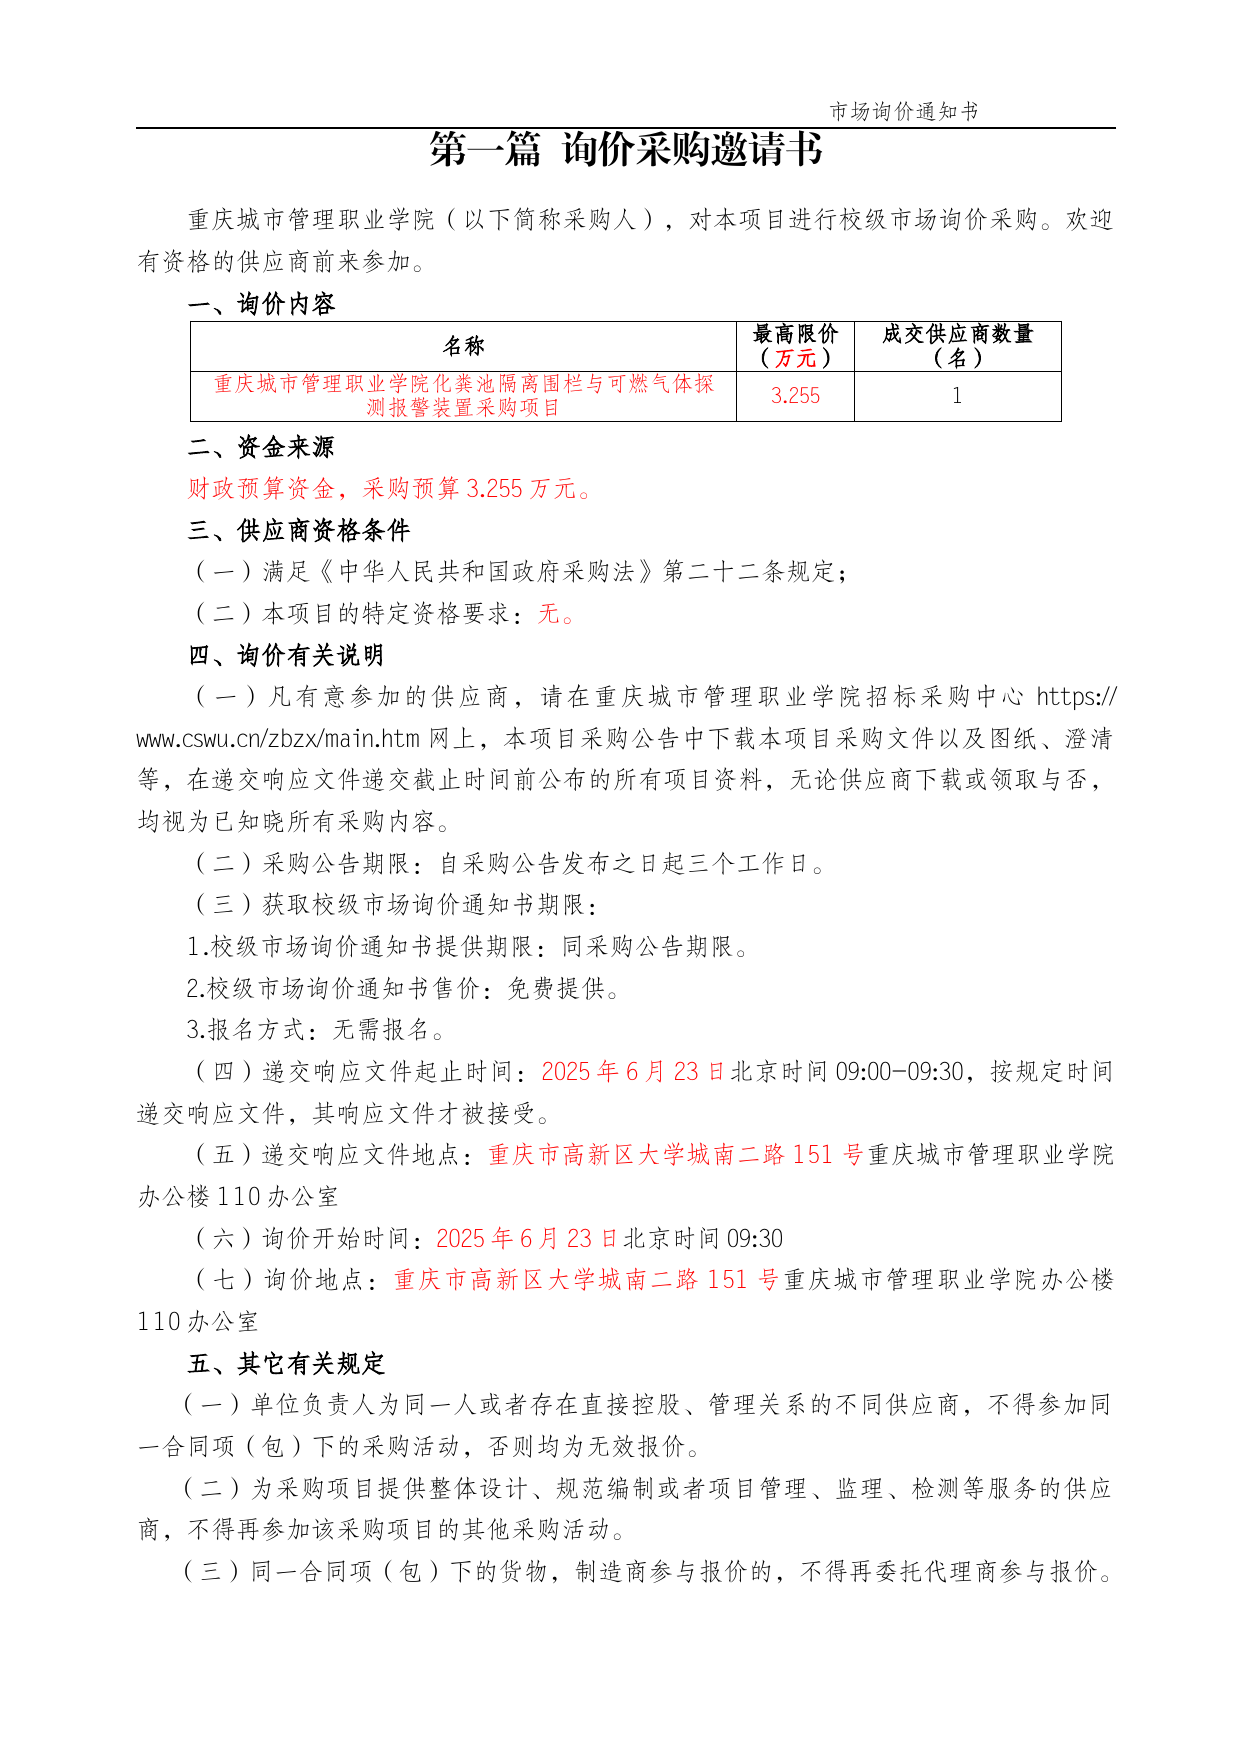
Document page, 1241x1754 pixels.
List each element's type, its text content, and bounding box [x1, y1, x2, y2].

text （四）递交响应文件起止时间：2025年6月23日北京时间09:00-09:30，按规定时间递交响应文件，其响应文件才被接受。 [136, 1047, 1116, 1130]
text 重庆城市管理职业学院（以下简称采购人），对本项目进行校级市场询价采购。欢迎有资格的供应商前来参加。 [136, 196, 1116, 279]
text （三）获取校级市场询价通知书期限： [136, 880, 1116, 922]
table_header 成交供应商数量（名） [855, 322, 1061, 371]
text （二）为采购项目提供整体设计、规范编制或者项目管理、监理、检测等服务的供应商，不得再参加该采购项目的其他采购活动。 [136, 1464, 1116, 1547]
text （五）递交响应文件地点：重庆市高新区大学城南二路151号重庆城市管理职业学院办公楼110办公室 [136, 1130, 1116, 1214]
subtitle 五、其它有关规定 [136, 1339, 1116, 1380]
table_cell 1 [855, 372, 1061, 421]
table_header 最高限价（万元） [737, 322, 854, 371]
text 财政预算资金，采购预算3.255万元。 [136, 464, 1116, 505]
subtitle 二、资金来源 [136, 422, 1116, 464]
text （一）满足《中华人民共和国政府采购法》第二十二条规定； [136, 547, 1116, 589]
text （一）凡有意参加的供应商，请在重庆城市管理职业学院招标采购中心https://www.cswu.cn/zbzx/main.htm网上，本项目采购公告中下载本项目采购文件以及图纸、澄清等，在递交响应文件递交截止时间前公布的所有项目资料，无论供应商下载或领取与否，均视为已知晓所有采购内容。 [136, 672, 1116, 839]
text （六）询价开始时间：2025年6月23日北京时间09:30 [136, 1214, 1116, 1255]
text （七）询价地点：重庆市高新区大学城南二路151号重庆城市管理职业学院办公楼110办公室 [136, 1255, 1116, 1339]
table_cell 3.255 [737, 372, 854, 421]
text （三）同一合同项（包）下的货物，制造商参与报价的，不得再委托代理商参与报价。 [136, 1547, 1116, 1589]
table_header 名称 [191, 322, 736, 371]
subtitle 第一篇 询价采购邀请书 [136, 129, 1116, 173]
text 1.校级市场询价通知书提供期限：同采购公告期限。 [136, 922, 1116, 964]
text 3.报名方式：无需报名。 [136, 1005, 1116, 1047]
text （二）本项目的特定资格要求：无。 [136, 589, 1116, 630]
subtitle 四、询价有关说明 [136, 630, 1116, 672]
table_cell 重庆城市管理职业学院化粪池隔离围栏与可燃气体探测报警装置采购项目 [191, 372, 736, 421]
subtitle 三、供应商资格条件 [136, 505, 1116, 547]
text （二）采购公告期限：自采购公告发布之日起三个工作日。 [136, 839, 1116, 880]
text 2.校级市场询价通知书售价：免费提供。 [136, 964, 1116, 1005]
subtitle 一、询价内容 [136, 279, 1116, 321]
text （一）单位负责人为同一人或者存在直接控股、管理关系的不同供应商，不得参加同一合同项（包）下的采购活动，否则均为无效报价。 [136, 1380, 1116, 1464]
